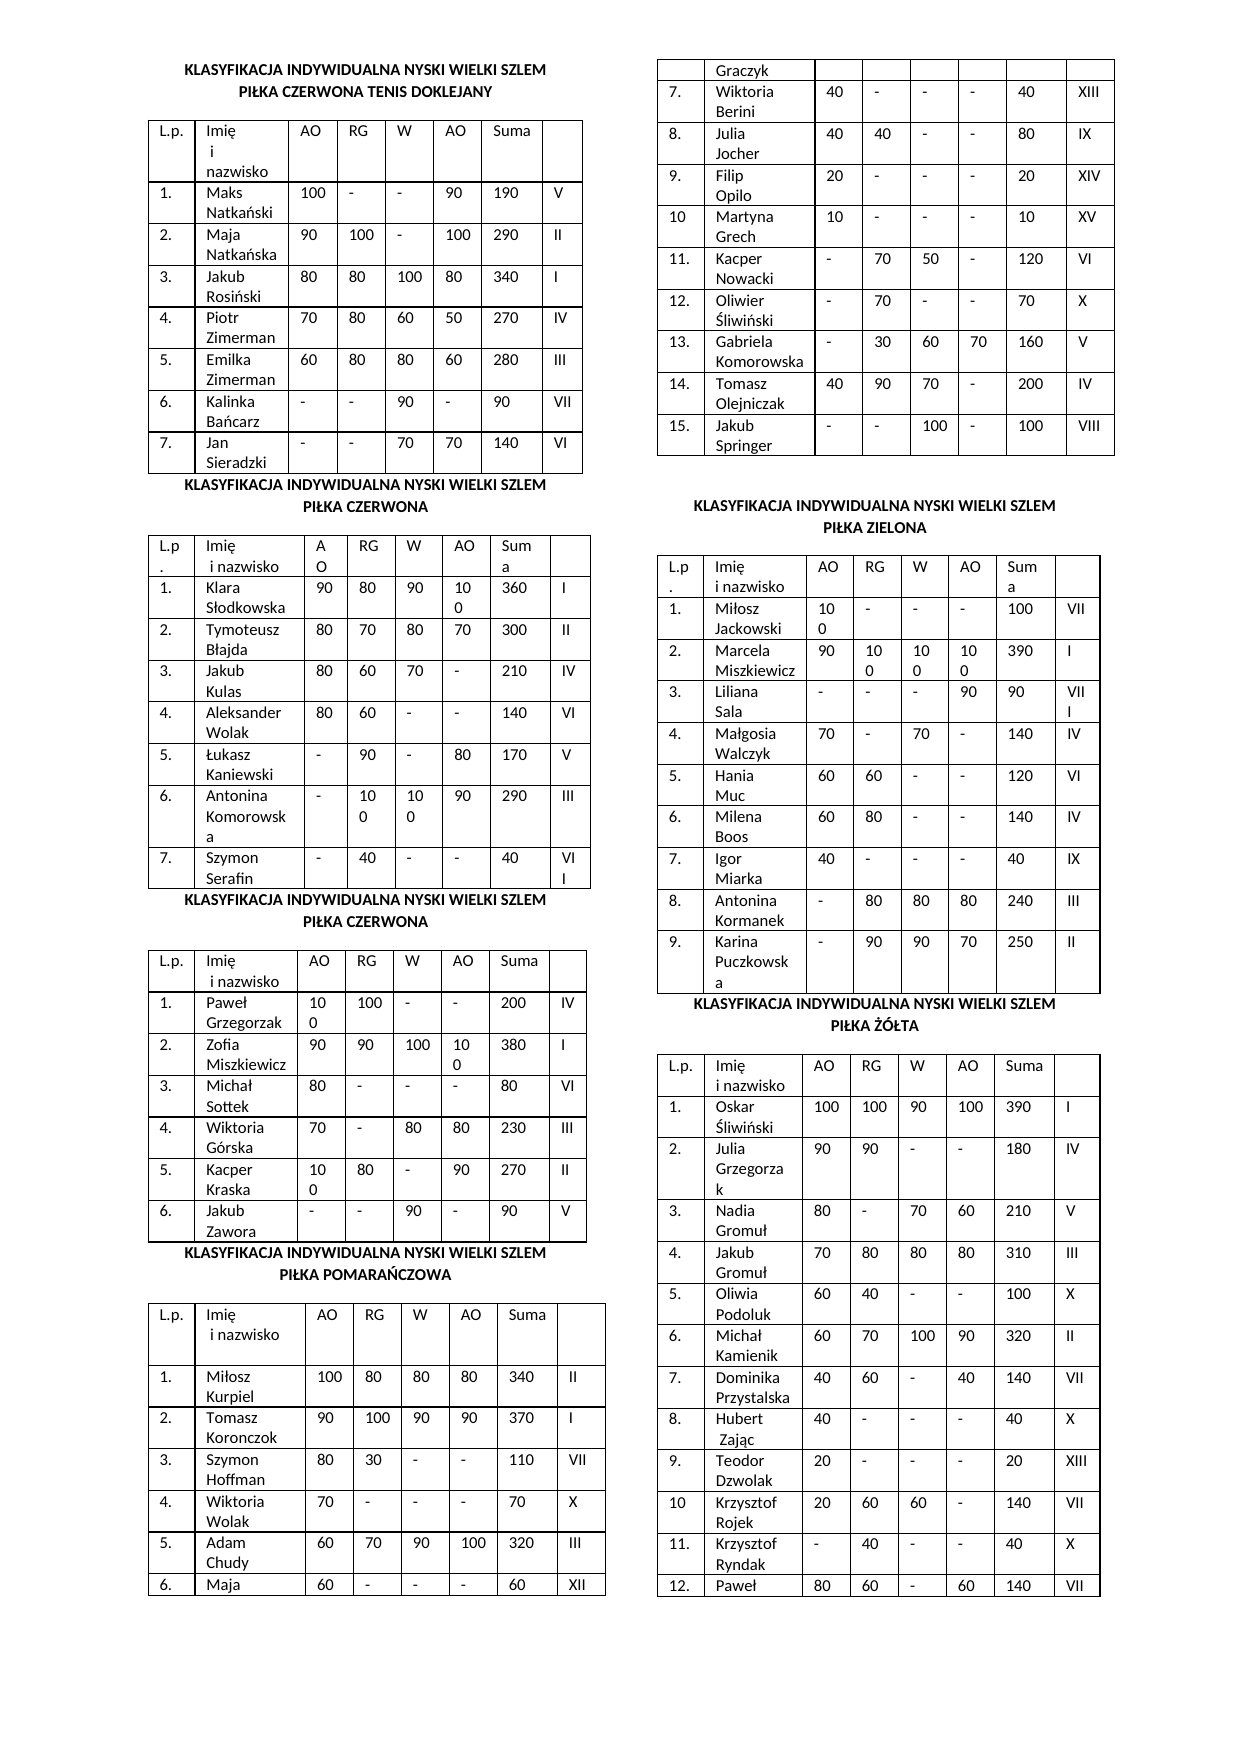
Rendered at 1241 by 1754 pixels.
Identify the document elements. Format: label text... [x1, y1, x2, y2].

table_cell Tomasz Koronczok [196, 1408, 305, 1448]
table_cell 280 [482, 349, 542, 390]
table_cell Gabriela Komorowska [705, 331, 814, 372]
table_cell 170 [491, 744, 550, 784]
table_cell 6. [658, 60, 704, 80]
table_cell IV [1067, 373, 1114, 414]
table_cell 100 [1007, 415, 1066, 455]
table_cell - [902, 598, 948, 639]
table_cell 80 [338, 349, 385, 390]
table_cell 100 [807, 598, 853, 639]
table_cell Zofia Miszkiewicz [195, 1034, 297, 1075]
table_cell 40 [348, 848, 395, 888]
table_cell Jakub Zawora [195, 1201, 297, 1241]
table_cell - [911, 165, 958, 205]
table_cell 90 [807, 640, 853, 680]
table_cell - [803, 1534, 850, 1574]
table_cell VI [1067, 248, 1114, 289]
table_cell - [949, 806, 996, 847]
table_cell Łukasz Kaniewski [195, 744, 304, 784]
table_cell 60 [807, 806, 853, 847]
table_cell 230 [490, 1118, 549, 1158]
table_cell 60 [807, 765, 853, 805]
table_header Suma [997, 556, 1055, 597]
table_header L.p. [149, 121, 194, 181]
table_cell 80 [854, 806, 901, 847]
table_cell 40 [947, 1367, 994, 1407]
table_cell V [543, 183, 582, 223]
table_cell Paweł Grzegorzak [195, 993, 297, 1033]
table_cell Wiktoria Wolak [196, 1491, 305, 1531]
table_cell 5. [149, 349, 194, 390]
table_header Suma [491, 536, 550, 576]
table_cell - [899, 1575, 946, 1596]
table_cell 90 [434, 183, 481, 223]
table_cell X [1067, 290, 1114, 330]
table_cell 210 [995, 1200, 1054, 1241]
table_cell 60 [851, 1367, 898, 1407]
table_header [1056, 556, 1099, 597]
table_cell 80 [434, 266, 481, 306]
table_cell 60 [289, 349, 337, 390]
table_cell 120 [1007, 248, 1066, 289]
table_cell IV [550, 993, 586, 1033]
table_cell 3. [658, 1200, 704, 1241]
table_cell VI [551, 702, 590, 743]
table_cell - [396, 702, 442, 743]
table_cell 100 [443, 577, 490, 618]
table_cell 100 [949, 640, 996, 680]
table_header AO [803, 1055, 850, 1096]
table_cell Dominika Przystalska [705, 1367, 802, 1407]
table_cell 250 [997, 931, 1055, 992]
table_cell Maja Graczyk [196, 1574, 305, 1594]
table_cell Adam Chudy [196, 1533, 305, 1573]
table_cell 100 [386, 266, 433, 306]
table_cell Szymon Serafin [195, 848, 304, 888]
table_cell III [550, 1118, 586, 1158]
table_cell II [543, 224, 582, 265]
table_cell 120 [997, 765, 1055, 805]
table_cell - [899, 1367, 946, 1407]
table_cell 50 [434, 308, 481, 348]
table_cell 80 [386, 349, 433, 390]
table_cell - [450, 1449, 497, 1490]
table_cell Oliwier Śliwiński [705, 290, 814, 330]
table_cell 4. [149, 1491, 194, 1531]
table_cell Filip Opilo [705, 165, 814, 205]
table_cell 70 [386, 433, 433, 473]
table_cell 60 [348, 661, 395, 701]
table_header AO [434, 121, 481, 181]
table_cell 70 [949, 931, 996, 992]
table_cell 15. [658, 415, 704, 455]
table_cell - [854, 848, 901, 889]
table_cell 80 [450, 1366, 497, 1406]
table_cell 70 [807, 723, 853, 764]
table_cell 40 [1007, 81, 1066, 122]
table_cell - [959, 165, 1006, 205]
table_header [551, 536, 590, 576]
table_cell VII [1055, 1492, 1099, 1532]
table_cell - [346, 1201, 393, 1241]
table_header W [902, 556, 948, 597]
table_cell 70 [289, 308, 337, 348]
table_cell 7. [149, 848, 194, 888]
table_cell 70 [851, 1325, 898, 1366]
table_header Imię i nazwisko [195, 536, 304, 576]
table_cell - [386, 183, 433, 223]
table_cell 90 [947, 1325, 994, 1366]
table_header AO [305, 536, 347, 576]
table_cell X [1055, 1284, 1099, 1324]
table_cell 100 [289, 183, 337, 223]
table_cell 9. [658, 1450, 704, 1491]
table_cell - [959, 81, 1006, 122]
table_cell - [949, 598, 996, 639]
table_cell 8. [658, 890, 703, 930]
table_cell Igor Miarka [704, 848, 806, 889]
table_cell 10 [658, 1492, 704, 1532]
table_cell I [550, 1034, 586, 1075]
table_cell 60 [386, 308, 433, 348]
table_cell - [854, 598, 901, 639]
table_cell 90 [997, 681, 1055, 722]
table_header W [899, 1055, 946, 1096]
table_cell 20 [995, 1450, 1054, 1491]
table_cell - [863, 165, 910, 205]
table_cell 60 [947, 1575, 994, 1596]
table_cell XII [1067, 60, 1114, 80]
table_cell 40 [995, 1409, 1054, 1449]
table_cell - [443, 702, 490, 743]
table_cell 320 [498, 1533, 557, 1573]
table_cell 60 [498, 1574, 557, 1594]
table_cell 80 [298, 1076, 345, 1116]
table_cell 80 [1007, 123, 1066, 164]
table_cell 90 [490, 1201, 549, 1241]
table_cell 8. [658, 123, 704, 164]
table_cell Kacper Kraska [195, 1159, 297, 1200]
table_header Suma [482, 121, 542, 181]
table_cell VIII [1067, 415, 1114, 455]
table_cell 320 [995, 1325, 1054, 1366]
table_cell Krzysztof Rojek [705, 1492, 802, 1532]
table_cell 90 [902, 931, 948, 992]
table_cell 90 [851, 1138, 898, 1199]
table_cell Emilka Zimerman [196, 349, 288, 390]
table_cell 70 [306, 1491, 353, 1531]
table_cell - [899, 1450, 946, 1491]
table_cell 70 [434, 433, 481, 473]
table_cell 340 [498, 1366, 557, 1406]
table_cell Jakub Kulas [195, 661, 304, 701]
table_header L.p. [658, 556, 703, 597]
table_cell 50 [911, 248, 958, 289]
table_cell 200 [490, 993, 549, 1033]
table_cell III [543, 349, 582, 390]
table_cell Miłosz Kurpiel [196, 1366, 305, 1406]
table_cell 60 [851, 1575, 898, 1596]
table_cell - [947, 1284, 994, 1324]
table_cell Małgosia Walczyk [704, 723, 806, 764]
table_cell 60 [803, 1284, 850, 1324]
table_cell 70 [354, 1533, 401, 1573]
table_cell IV [543, 308, 582, 348]
table_cell - [911, 81, 958, 122]
table_cell - [863, 60, 910, 80]
table_cell 14. [658, 373, 704, 414]
table_cell 9. [658, 931, 703, 992]
table_cell 300 [491, 619, 550, 659]
table_cell 40 [807, 848, 853, 889]
table_header RG [354, 1304, 401, 1365]
table_cell 60 [851, 1492, 898, 1532]
table_cell 100 [442, 1034, 489, 1075]
table_cell VII [1056, 598, 1099, 639]
table_cell - [902, 765, 948, 805]
table_header [550, 951, 586, 991]
table_cell X [558, 1491, 605, 1531]
table_cell IV [551, 661, 590, 701]
table_cell XII [558, 1574, 605, 1594]
table_cell - [911, 60, 958, 80]
table_cell - [851, 1409, 898, 1449]
table_cell 5. [149, 1159, 194, 1200]
table_cell 13. [658, 331, 704, 372]
table_cell - [807, 931, 853, 992]
table_cell 60 [1007, 60, 1066, 80]
table_cell X [1055, 1409, 1099, 1449]
table_cell 90 [298, 1034, 345, 1075]
table_cell 90 [450, 1408, 497, 1448]
table_cell Liliana Sala [704, 681, 806, 722]
table_cell 90 [863, 373, 910, 414]
table_cell 80 [338, 308, 385, 348]
table_cell Oliwia Podoluk [705, 1284, 802, 1324]
table_cell - [338, 391, 385, 431]
table_cell Hubert Zając [705, 1409, 802, 1449]
text KLASYFIKACJA INDYWIDUALNA NYSKI WIELKI SZLEM PIŁKA CZERWONA [148, 474, 583, 516]
table_cell 1. [149, 183, 194, 223]
table_cell 80 [305, 619, 347, 659]
table_cell Wiktoria Berini [705, 81, 814, 122]
table_cell 90 [442, 1159, 489, 1200]
table_cell - [394, 1159, 441, 1200]
table_cell - [959, 290, 1006, 330]
table_cell - [816, 290, 862, 330]
table_cell IX [1067, 123, 1114, 164]
table_cell 2. [149, 224, 194, 265]
table_cell 90 [402, 1408, 449, 1448]
table_cell 90 [402, 1533, 449, 1573]
table_cell 6. [149, 1574, 194, 1594]
table_cell I [551, 577, 590, 618]
table_cell - [949, 848, 996, 889]
table_cell V [550, 1201, 586, 1241]
table_cell 100 [306, 1366, 353, 1406]
table_cell 6. [149, 391, 194, 431]
table_cell 140 [491, 702, 550, 743]
table_cell 40 [803, 1367, 850, 1407]
table_cell 80 [396, 619, 442, 659]
table_cell 80 [348, 577, 395, 618]
table_cell - [899, 1138, 946, 1199]
table_cell 100 [396, 786, 442, 847]
table_cell 90 [306, 1408, 353, 1448]
table_cell - [947, 1492, 994, 1532]
table_cell 60 [899, 1492, 946, 1532]
table_cell 10 [1007, 206, 1066, 247]
table_cell 1. [149, 1366, 194, 1406]
table_cell 60 [911, 331, 958, 372]
table_cell 7. [149, 433, 194, 473]
table_cell 1. [658, 1097, 704, 1137]
table_cell 70 [959, 331, 1006, 372]
table_cell 40 [863, 123, 910, 164]
table_cell II [1055, 1325, 1099, 1366]
table_cell 80 [402, 1366, 449, 1406]
table_cell 80 [305, 702, 347, 743]
table_cell - [402, 1574, 449, 1594]
table_cell 60 [306, 1533, 353, 1573]
table_cell - [807, 890, 853, 930]
table_cell - [911, 123, 958, 164]
table_cell - [863, 415, 910, 455]
table_cell 70 [899, 1200, 946, 1241]
table_cell 100 [434, 224, 481, 265]
table_cell 30 [354, 1449, 401, 1490]
table_cell XIII [1055, 1450, 1099, 1491]
table_cell II [1056, 931, 1099, 992]
table_cell 40 [803, 1409, 850, 1449]
table_cell Marcela Miszkiewicz [704, 640, 806, 680]
table_cell 90 [482, 391, 542, 431]
table_cell - [443, 661, 490, 701]
table_cell 100 [997, 598, 1055, 639]
table_cell 80 [899, 1242, 946, 1282]
table_cell VII [1055, 1367, 1099, 1407]
table_cell Maja Graczyk [705, 60, 814, 80]
table_cell 70 [443, 619, 490, 659]
table_cell 70 [298, 1118, 345, 1158]
table_cell 3. [149, 661, 194, 701]
table_cell Miłosz Jackowski [704, 598, 806, 639]
table_cell - [442, 1076, 489, 1116]
table_cell IX [1056, 848, 1099, 889]
table_cell VII [543, 391, 582, 431]
table_cell 90 [346, 1034, 393, 1075]
table_cell IV [1055, 1138, 1099, 1199]
table_cell - [816, 415, 862, 455]
table_cell 90 [443, 786, 490, 847]
table_cell 2. [149, 1034, 194, 1075]
table_cell 60 [947, 1200, 994, 1241]
table_cell 90 [396, 577, 442, 618]
table_cell 2. [658, 1138, 704, 1199]
table_cell 60 [306, 1574, 353, 1594]
table_cell X [1055, 1534, 1099, 1574]
table_cell 100 [902, 640, 948, 680]
table_cell Milena Boos [704, 806, 806, 847]
table_cell - [959, 206, 1006, 247]
table_cell - [354, 1574, 401, 1594]
table_cell - [386, 224, 433, 265]
table_cell - [863, 206, 910, 247]
table_cell - [396, 744, 442, 784]
table_cell 100 [346, 993, 393, 1033]
table_cell 100 [348, 786, 395, 847]
table_cell Tomasz Olejniczak [705, 373, 814, 414]
table_cell 4. [149, 308, 194, 348]
text KLASYFIKACJA INDYWIDUALNA NYSKI WIELKI SZLEM PIŁKA CZERWONA TENIS DOKLEJANY [148, 59, 583, 101]
table_cell 100 [851, 1097, 898, 1137]
table_cell 3. [149, 1449, 194, 1490]
table_cell 80 [902, 890, 948, 930]
table_cell IV [1056, 806, 1099, 847]
table_cell Karina Puczkowska [704, 931, 806, 992]
table_cell 4. [149, 702, 194, 743]
table_cell 200 [1007, 373, 1066, 414]
table_cell Antonina Komorowska [195, 786, 304, 847]
table_cell - [396, 848, 442, 888]
table_cell 100 [394, 1034, 441, 1075]
table_cell Piotr Zimerman [196, 308, 288, 348]
table_cell 100 [995, 1284, 1054, 1324]
table_cell VI [543, 433, 582, 473]
table_cell 80 [947, 1242, 994, 1282]
table_cell 80 [851, 1242, 898, 1282]
table_cell 40 [816, 373, 862, 414]
table_cell - [902, 681, 948, 722]
table_cell III [558, 1533, 605, 1573]
table_cell 10 [816, 206, 862, 247]
table_cell 80 [442, 1118, 489, 1158]
table_cell 3. [149, 266, 194, 306]
table_cell 7. [658, 1367, 704, 1407]
table_cell 310 [995, 1242, 1054, 1282]
table_cell 80 [305, 661, 347, 701]
table_cell 90 [305, 577, 347, 618]
table_cell - [911, 206, 958, 247]
table_cell - [854, 723, 901, 764]
table_cell - [851, 1200, 898, 1241]
table_cell 60 [803, 1325, 850, 1366]
table_cell 90 [394, 1201, 441, 1241]
table_cell Julia Jocher [705, 123, 814, 164]
table_cell Klara Słodkowska [195, 577, 304, 618]
table_cell 3. [149, 1076, 194, 1116]
table_cell 80 [443, 744, 490, 784]
table_cell III [1056, 890, 1099, 930]
table_cell - [807, 681, 853, 722]
table_cell 100 [298, 993, 345, 1033]
table_cell - [899, 1409, 946, 1449]
table_cell 70 [803, 1242, 850, 1282]
table_cell VII [1055, 1575, 1099, 1596]
text KLASYFIKACJA INDYWIDUALNA NYSKI WIELKI SZLEM PIŁKA POMARAŃCZOWA [148, 1243, 583, 1284]
table_cell 140 [995, 1575, 1054, 1596]
table_cell 6. [149, 1201, 194, 1241]
table_cell VIII [1056, 681, 1099, 722]
table_cell 360 [491, 577, 550, 618]
table_cell - [959, 123, 1006, 164]
table_cell - [298, 1201, 345, 1241]
table_header W [394, 951, 441, 991]
table_cell Hania Muc [704, 765, 806, 805]
table_cell - [442, 993, 489, 1033]
table_cell VI [550, 1076, 586, 1116]
table_header RG [346, 951, 393, 991]
table_cell Michał Kamienik [705, 1325, 802, 1366]
table_cell 80 [346, 1159, 393, 1200]
table_header L.p. [149, 536, 194, 576]
table_cell 290 [482, 224, 542, 265]
table_cell - [434, 391, 481, 431]
table_cell Oskar Śliwiński [705, 1097, 802, 1137]
table_cell 80 [354, 1366, 401, 1406]
table_header Imię i nazwisko [196, 1304, 305, 1365]
table_cell I [1055, 1097, 1099, 1137]
table_cell - [959, 60, 1006, 80]
table_cell 270 [490, 1159, 549, 1200]
table_cell 3. [658, 681, 703, 722]
table_cell 40 [997, 848, 1055, 889]
table_cell - [854, 681, 901, 722]
table_cell XIV [1067, 165, 1114, 205]
table_cell 6. [658, 806, 703, 847]
table_cell V [551, 744, 590, 784]
table_cell 80 [338, 266, 385, 306]
table_header AO [807, 556, 853, 597]
table_cell 40 [816, 123, 862, 164]
table_cell 7. [658, 81, 704, 122]
table_cell III [1055, 1242, 1099, 1282]
table_cell 20 [816, 165, 862, 205]
table_cell - [902, 848, 948, 889]
table_cell Jakub Springer [705, 415, 814, 455]
table_cell 90 [348, 744, 395, 784]
table_cell 70 [863, 290, 910, 330]
table_cell - [899, 1534, 946, 1574]
table_header AO [947, 1055, 994, 1096]
table_cell 100 [911, 415, 958, 455]
table_cell 60 [854, 765, 901, 805]
table_cell - [899, 1284, 946, 1324]
table_cell - [947, 1534, 994, 1574]
table_cell II [558, 1366, 605, 1406]
table_cell III [551, 786, 590, 847]
table_cell 12. [658, 290, 704, 330]
table_header Imię i nazwisko [704, 556, 806, 597]
table_cell 380 [490, 1034, 549, 1075]
table_cell XV [1067, 206, 1114, 247]
table_cell 100 [298, 1159, 345, 1200]
table_cell - [346, 1076, 393, 1116]
table_cell 100 [803, 1097, 850, 1137]
table_cell 70 [863, 248, 910, 289]
table_cell 190 [482, 183, 542, 223]
table_cell Jan Sieradzki [196, 433, 288, 473]
table_header AO [450, 1304, 497, 1365]
table_cell 7. [658, 848, 703, 889]
table_cell 40 [851, 1534, 898, 1574]
table_header RG [338, 121, 385, 181]
table_cell 110 [498, 1449, 557, 1490]
table_cell 140 [997, 723, 1055, 764]
table_cell - [402, 1449, 449, 1490]
table_cell - [305, 744, 347, 784]
table_cell 90 [289, 224, 337, 265]
table_cell 5. [658, 1284, 704, 1324]
table_cell I [543, 266, 582, 306]
table_cell - [443, 848, 490, 888]
table_cell 2. [149, 619, 194, 659]
table_cell Wiktoria Górska [195, 1118, 297, 1158]
table_cell Antonina Kormanek [704, 890, 806, 930]
text KLASYFIKACJA INDYWIDUALNA NYSKI WIELKI SZLEM PIŁKA ZIELONA [657, 495, 1093, 537]
table_cell 60 [816, 60, 862, 80]
table_cell 6. [658, 1325, 704, 1366]
table_header W [386, 121, 433, 181]
table_cell - [949, 723, 996, 764]
table_cell Aleksander Wolak [195, 702, 304, 743]
table_cell Nadia Gromuł [705, 1200, 802, 1241]
table_header AO [949, 556, 996, 597]
table_cell Maja Natkańska [196, 224, 288, 265]
table_header Suma [498, 1304, 557, 1365]
table_cell 4. [149, 1118, 194, 1158]
table_cell - [442, 1201, 489, 1241]
table_cell - [394, 993, 441, 1033]
table_cell 140 [997, 806, 1055, 847]
table_cell VII [551, 848, 590, 888]
table_cell - [851, 1450, 898, 1491]
table_header Suma [490, 951, 549, 991]
table_cell 20 [1007, 165, 1066, 205]
table_cell Krzysztof Ryndak [705, 1534, 802, 1574]
table_cell 90 [803, 1138, 850, 1199]
table_cell 370 [498, 1408, 557, 1448]
table_cell - [450, 1491, 497, 1531]
table_cell 40 [816, 81, 862, 122]
table_header AO [443, 536, 490, 576]
table_cell 80 [803, 1200, 850, 1241]
table_cell - [863, 81, 910, 122]
table_cell - [346, 1118, 393, 1158]
table_cell 100 [899, 1325, 946, 1366]
table_cell 140 [995, 1492, 1054, 1532]
table_cell II [550, 1159, 586, 1200]
table_cell 5. [149, 744, 194, 784]
table_cell I [558, 1408, 605, 1448]
table_cell V [1067, 331, 1114, 372]
table_cell 40 [491, 848, 550, 888]
table_cell 100 [947, 1097, 994, 1137]
table_cell I [1056, 640, 1099, 680]
table_cell - [338, 183, 385, 223]
table_cell 90 [899, 1097, 946, 1137]
table_header AO [442, 951, 489, 991]
table_cell II [551, 619, 590, 659]
table_header L.p. [149, 951, 194, 991]
table_cell - [949, 765, 996, 805]
table_cell - [289, 391, 337, 431]
table_header RG [348, 536, 395, 576]
table_cell 180 [995, 1138, 1054, 1199]
table_cell - [402, 1491, 449, 1531]
table_cell 240 [997, 890, 1055, 930]
table_cell 80 [803, 1575, 850, 1596]
table_cell - [305, 848, 347, 888]
table_cell 70 [1007, 290, 1066, 330]
table_cell 1. [149, 993, 194, 1033]
table_cell 140 [482, 433, 542, 473]
table_cell 8. [658, 1409, 704, 1449]
table_cell - [450, 1574, 497, 1594]
table_cell 90 [854, 931, 901, 992]
table_cell 210 [491, 661, 550, 701]
table_header AO [289, 121, 337, 181]
table_cell Tymoteusz Błajda [195, 619, 304, 659]
table_cell 390 [995, 1097, 1054, 1137]
table_cell 160 [1007, 331, 1066, 372]
table_cell 60 [434, 349, 481, 390]
table_cell 11. [658, 1534, 704, 1574]
table_cell - [911, 290, 958, 330]
table_cell 1. [658, 598, 703, 639]
table_cell Kalinka Bańcarz [196, 391, 288, 431]
table_cell 11. [658, 248, 704, 289]
table_cell Maks Natkański [196, 183, 288, 223]
table_cell 270 [482, 308, 542, 348]
table_cell - [289, 433, 337, 473]
table_cell 2. [658, 640, 703, 680]
table_header W [402, 1304, 449, 1365]
table_cell - [959, 248, 1006, 289]
table_cell 140 [995, 1367, 1054, 1407]
table_header AO [298, 951, 345, 991]
table_cell 80 [490, 1076, 549, 1116]
table_cell - [947, 1409, 994, 1449]
table_cell Paweł Plotnik [705, 1575, 802, 1596]
table_cell 90 [949, 681, 996, 722]
table_cell 40 [851, 1284, 898, 1324]
table_cell 340 [482, 266, 542, 306]
table_header RG [854, 556, 901, 597]
table_header Suma [995, 1055, 1054, 1096]
table_cell 20 [803, 1492, 850, 1532]
table_cell 5. [149, 1533, 194, 1573]
table_cell 4. [658, 1242, 704, 1282]
table_cell XIII [1067, 81, 1114, 122]
table_cell 6. [149, 786, 194, 847]
table_cell 1. [149, 577, 194, 618]
table_cell - [394, 1076, 441, 1116]
table_cell 30 [863, 331, 910, 372]
table_cell 4. [658, 723, 703, 764]
table_cell - [816, 331, 862, 372]
table_cell IV [1056, 723, 1099, 764]
table_cell 70 [396, 661, 442, 701]
table_cell VI [1056, 765, 1099, 805]
table_cell 390 [997, 640, 1055, 680]
table_header L.p. [658, 1055, 704, 1096]
table_cell Teodor Dzwolak [705, 1450, 802, 1491]
table_cell - [354, 1491, 401, 1531]
table_cell 80 [394, 1118, 441, 1158]
table_cell 70 [902, 723, 948, 764]
table_header [558, 1304, 605, 1365]
table_header L.p. [149, 1304, 194, 1365]
table_cell 100 [338, 224, 385, 265]
table_cell Martyna Grech [705, 206, 814, 247]
table_cell 40 [995, 1534, 1054, 1574]
table_cell - [338, 433, 385, 473]
table_cell Szymon Hoffman [196, 1449, 305, 1490]
table_cell 60 [348, 702, 395, 743]
table_cell 290 [491, 786, 550, 847]
table_cell - [816, 248, 862, 289]
table_cell 80 [854, 890, 901, 930]
table_cell 100 [450, 1533, 497, 1573]
table_cell - [947, 1138, 994, 1199]
table_cell 9. [658, 165, 704, 205]
table_header AO [306, 1304, 353, 1365]
table_cell 80 [289, 266, 337, 306]
table_cell Julia Grzegorzak [705, 1138, 802, 1199]
table_cell - [959, 415, 1006, 455]
table_cell 100 [354, 1408, 401, 1448]
table_cell V [1055, 1200, 1099, 1241]
table_cell 20 [803, 1450, 850, 1491]
table_header W [396, 536, 442, 576]
table_cell - [305, 786, 347, 847]
table_cell VII [558, 1449, 605, 1490]
table_cell 2. [149, 1408, 194, 1448]
text KLASYFIKACJA INDYWIDUALNA NYSKI WIELKI SZLEM PIŁKA ŻÓŁTA [657, 994, 1093, 1036]
table_header Imię i nazwisko [195, 951, 297, 991]
table_cell Kacper Nowacki [705, 248, 814, 289]
table_cell 5. [658, 765, 703, 805]
table_cell 70 [911, 373, 958, 414]
table_cell 70 [348, 619, 395, 659]
table_cell 80 [949, 890, 996, 930]
text KLASYFIKACJA INDYWIDUALNA NYSKI WIELKI SZLEM PIŁKA CZERWONA [148, 889, 583, 931]
table_cell 90 [386, 391, 433, 431]
table_cell - [959, 373, 1006, 414]
table_header [1055, 1055, 1099, 1096]
table_header Imię i nazwisko [196, 121, 288, 181]
table_cell 70 [498, 1491, 557, 1531]
table_header Imię i nazwisko [705, 1055, 802, 1096]
table_cell 100 [854, 640, 901, 680]
table_cell Jakub Rosiński [196, 266, 288, 306]
table_header [543, 121, 582, 181]
table_cell 10 [658, 206, 704, 247]
table_cell Michał Sottek [195, 1076, 297, 1116]
table_cell - [947, 1450, 994, 1491]
table_cell Jakub Gromuł [705, 1242, 802, 1282]
table_header RG [851, 1055, 898, 1096]
table_cell 12. [658, 1575, 704, 1596]
table_cell 80 [306, 1449, 353, 1490]
table_cell - [902, 806, 948, 847]
